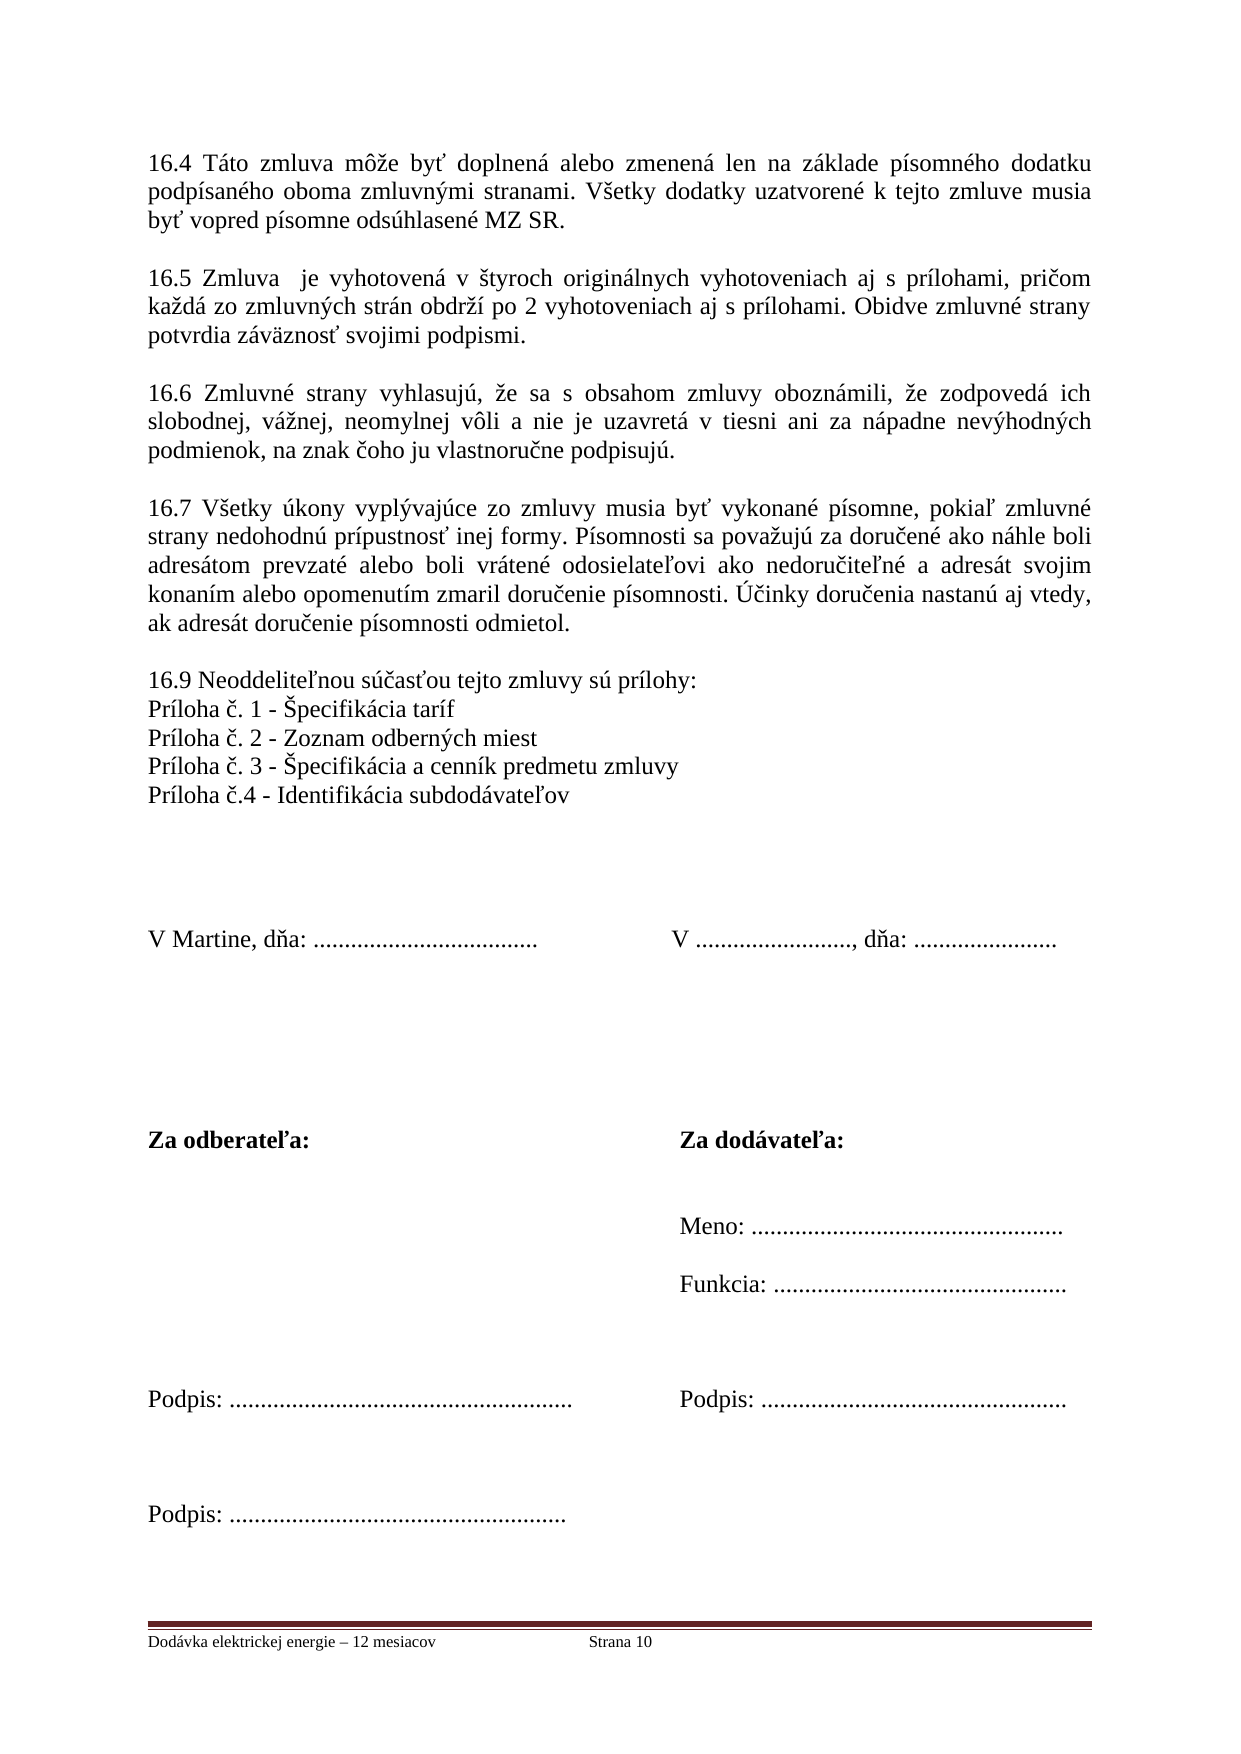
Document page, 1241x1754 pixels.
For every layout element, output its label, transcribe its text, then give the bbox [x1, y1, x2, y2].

text Príloha č. 2 - Zoznam odberných miest [148, 723, 1092, 751]
text Príloha č. 3 - Špecifikácia a cenník predmetu zmluvy [148, 751, 1092, 780]
text Meno: .................................................. [148, 1211, 1092, 1240]
text 16.4 Táto zmluva môže byť doplnená alebo zmenená len na základe písomného dodatku podpísaného oboma zmluvnými stranami. Všetky dodatky uzatvorené k tejto zmluve musia byť vopred písomne odsúhlasené MZ SR. [148, 148, 1092, 234]
text Za odberateľa: Za dodávateľa: [148, 1125, 1092, 1154]
text Príloha č.4 - Identifikácia subdodávateľov [148, 780, 1092, 809]
text Podpis: ....................................................... Podpis: ................................................. [148, 1384, 1092, 1413]
text Podpis: ...................................................... [148, 1499, 1092, 1528]
text 16.9 Neoddeliteľnou súčasťou tejto zmluvy sú prílohy: [148, 665, 1092, 694]
text 16.7 Všetky úkony vyplývajúce zo zmluvy musia byť vykonané písomne, pokiaľ zmluvné strany nedohodnú prípustnosť inej formy. Písomnosti sa považujú za doručené ako náhle boli adresátom prevzaté alebo boli vrátené odosielateľovi ako nedoručiteľné a adresát svojim konaním alebo opomenutím zmaril doručenie písomnosti. Účinky doručenia nastanú aj vtedy, ak adresát doručenie písomnosti odmietol. [148, 493, 1092, 636]
text V Martine, dňa: .................................... V ........................., dňa: ....................... [148, 924, 1092, 953]
text 16.6 Zmluvné strany vyhlasujú, že sa s obsahom zmluvy oboznámili, že zodpovedá ich slobodnej, vážnej, neomylnej vôli a nie je uzavretá v tiesni ani za nápadne nevýhodných podmienok, na znak čoho ju vlastnoručne podpisujú. [148, 378, 1092, 464]
text Funkcia: ............................................... [148, 1269, 1092, 1298]
text Príloha č. 1 - Špecifikácia taríf [148, 694, 1092, 723]
text 16.5 Zmluva je vyhotovená v štyroch originálnych vyhotoveniach aj s prílohami, pričom každá zo zmluvných strán obdrží po 2 vyhotoveniach aj s prílohami. Obidve zmluvné strany potvrdia záväznosť svojimi podpismi. [148, 263, 1092, 349]
